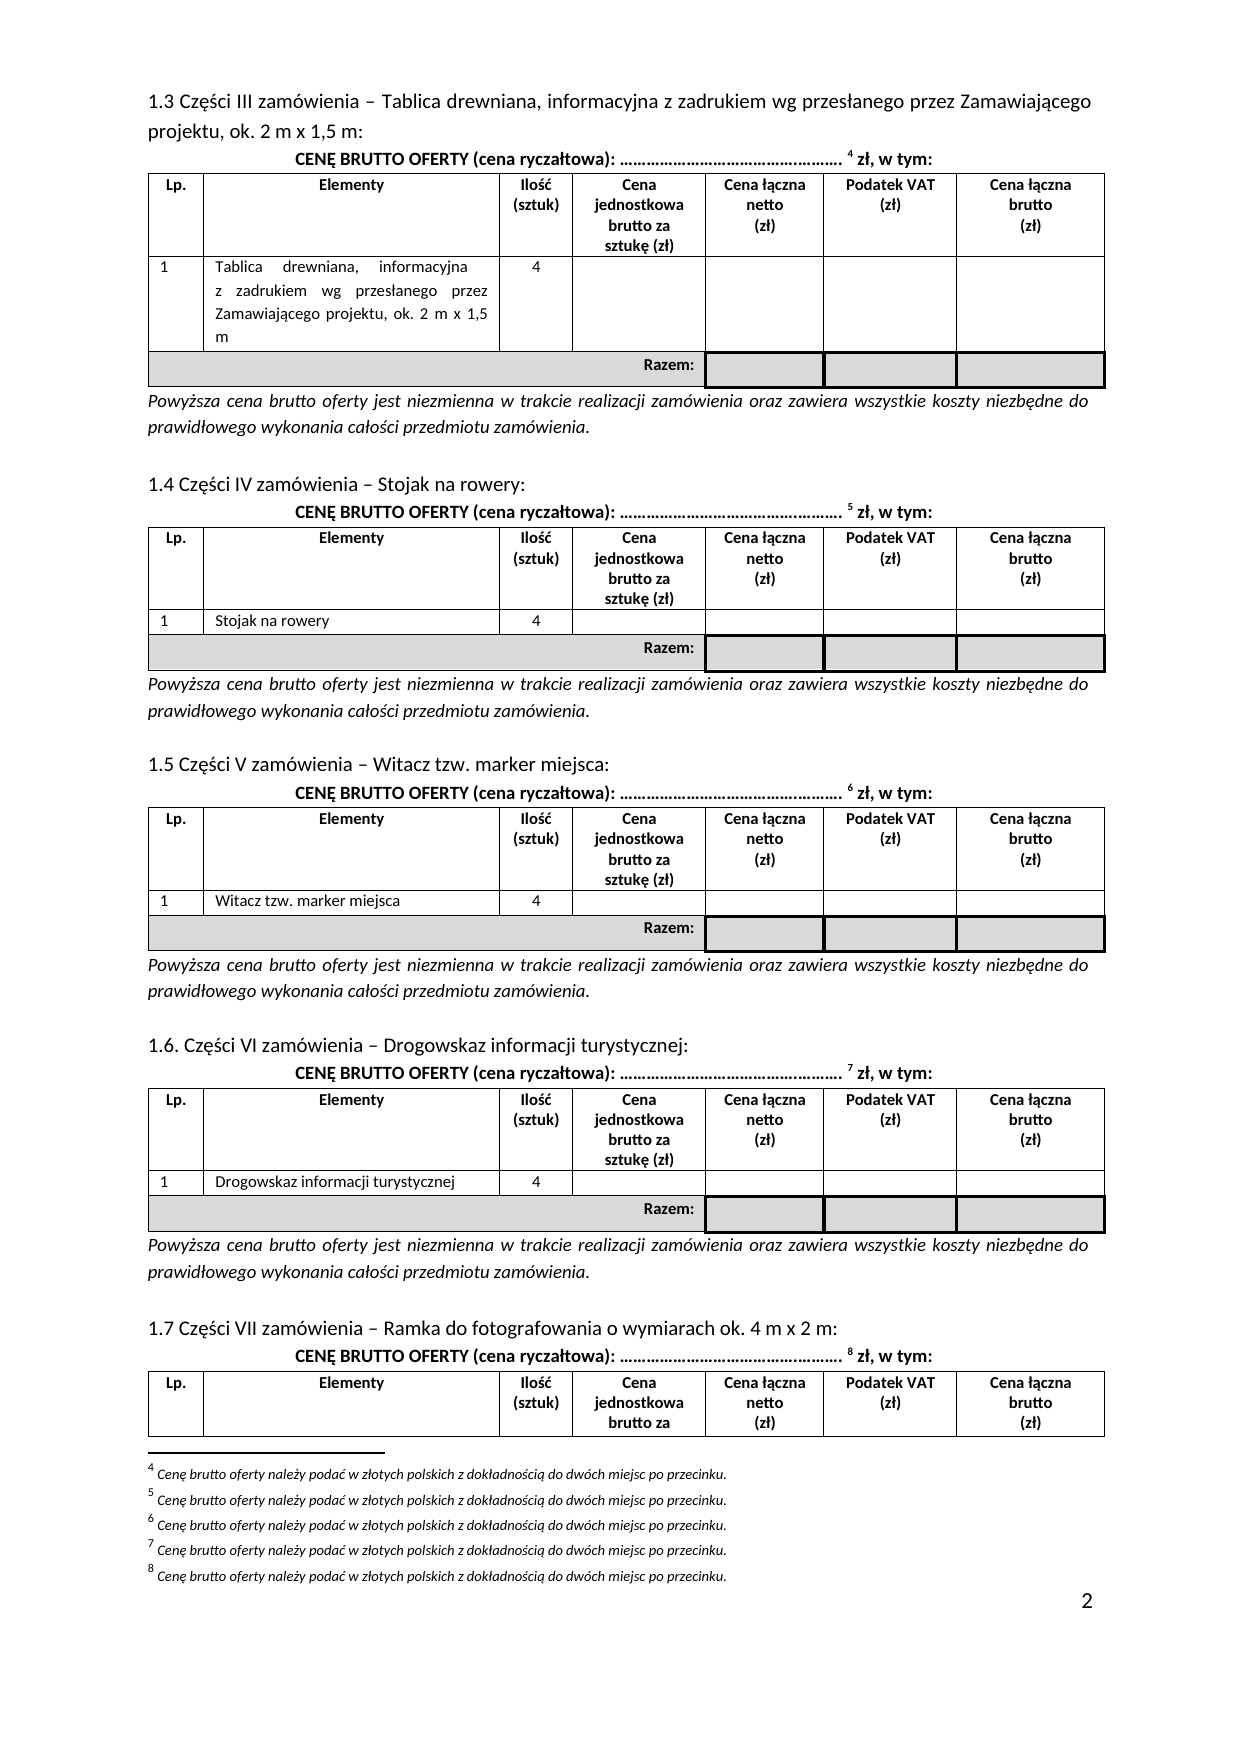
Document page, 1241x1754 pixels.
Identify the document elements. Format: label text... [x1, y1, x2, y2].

table_header Podatek VAT (zł) [824, 528, 956, 609]
table_cell [707, 1198, 822, 1231]
table_cell [706, 891, 823, 915]
table_cell [958, 918, 1103, 950]
text 1.3 Części III zamówienia – Tablica drewniana, informacyjna z zadrukiem wg przesłanego przez Zamawiającego projektu, ok. 2 m x 1,5 m: [148, 89, 1092, 143]
text 1.7 Części VII zamówienia – Ramka do fotografowania o wymiarach ok. 4 m x 2 m: [148, 1316, 1092, 1341]
table_header Podatek VAT (zł) [824, 808, 956, 889]
table_cell [826, 637, 955, 669]
table_cell 1 [149, 257, 203, 351]
table_cell [958, 354, 1103, 386]
table_header Podatek VAT (zł) [824, 1372, 956, 1436]
table_cell 4 [500, 1171, 572, 1195]
table_cell [958, 637, 1103, 669]
table_cell [824, 257, 956, 351]
table_cell [573, 610, 705, 634]
table_cell 4 [500, 891, 572, 915]
table_cell [824, 891, 956, 915]
table_cell [957, 257, 1104, 351]
table_cell Drogowskaz informacji turystycznej [204, 1171, 499, 1195]
table_cell [824, 610, 956, 634]
table_cell Razem: [149, 1196, 704, 1231]
table_header Cena jednostkowa brutto za sztukę (zł) [573, 528, 705, 609]
table_header Cena jednostkowa brutto za sztukę (zł) [573, 808, 705, 889]
table_cell [707, 354, 822, 386]
table_header Cena łączna netto (zł) [706, 1089, 823, 1170]
text 1.5 Części V zamówienia – Witacz tzw. marker miejsca: [148, 752, 1092, 777]
table_cell [824, 1171, 956, 1195]
table_cell [958, 1198, 1103, 1231]
table_header Cena łączna brutto (zł) [957, 174, 1104, 256]
table_header Podatek VAT (zł) [824, 1089, 956, 1170]
table_header Elementy [204, 1089, 499, 1170]
text CENĘ BRUTTO OFERTY (cena ryczałtowa): ………………………………….………. zł, w tym: [221, 1345, 1092, 1368]
table_cell Tablica drewniana, informacyjna z zadrukiem wg przesłanego przez Zamawiającego projektu, ok. 2 m x 1,5 m [204, 257, 499, 351]
text CENĘ BRUTTO OFERTY (cena ryczałtowa): ………………………………….………. zł, w tym: [221, 500, 1092, 523]
table_header Cena jednostkowa brutto za sztukę (zł) [573, 1089, 705, 1170]
table_cell Razem: [149, 352, 704, 386]
table_header Ilość (sztuk) [500, 528, 572, 609]
text CENĘ BRUTTO OFERTY (cena ryczałtowa): ………………………………….………. zł, w tym: [221, 147, 1092, 170]
table_cell [706, 610, 823, 634]
table_cell [957, 1171, 1104, 1195]
table_header Elementy [204, 528, 499, 609]
table_cell [707, 918, 822, 950]
table_cell [826, 354, 955, 386]
table_cell [573, 1171, 705, 1195]
table_cell [957, 891, 1104, 915]
text 1.6. Części VI zamówienia – Drogowskaz informacji turystycznej: [148, 1032, 1092, 1058]
table_cell Razem: [149, 635, 704, 669]
table_header Cena łączna brutto (zł) [957, 1089, 1104, 1170]
table_cell [957, 610, 1104, 634]
table_cell [707, 637, 822, 669]
table_header Lp. [149, 1372, 203, 1436]
table_cell Stojak na rowery [204, 610, 499, 634]
text CENĘ BRUTTO OFERTY (cena ryczałtowa): ………………………………….………. zł, w tym: [221, 1061, 1092, 1084]
text 1.4 Części IV zamówienia – Stojak na rowery: [148, 471, 1092, 497]
table_header Ilość (sztuk) [500, 1089, 572, 1170]
table_cell 1 [149, 891, 203, 915]
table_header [706, 1372, 823, 1436]
table_header Ilość (sztuk) [500, 808, 572, 889]
table_cell Witacz tzw. marker miejsca [204, 891, 499, 915]
table_header Lp. [149, 174, 203, 256]
table_header Podatek VAT (zł) [824, 174, 956, 256]
table_cell [826, 1198, 955, 1231]
table_cell [826, 918, 955, 950]
table_header Lp. [149, 1089, 203, 1170]
table_header Cena łączna brutto (zł) [957, 528, 1104, 609]
table_cell Razem: [149, 916, 704, 950]
table_cell 4 [500, 257, 572, 351]
table_header Cena łączna netto (zł) [706, 174, 823, 256]
table_header Lp. [149, 808, 203, 889]
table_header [957, 1372, 1104, 1436]
table_cell [573, 257, 705, 351]
table_header Cena łączna netto (zł) [706, 808, 823, 889]
table_header Cena łączna brutto (zł) [957, 808, 1104, 889]
table_header Ilość (sztuk) [500, 174, 572, 256]
table_header Lp. [149, 528, 203, 609]
table_header Cena łączna netto (zł) [706, 528, 823, 609]
text CENĘ BRUTTO OFERTY (cena ryczałtowa): ………………………………….………. zł, w tym: [221, 781, 1092, 804]
table_cell 1 [149, 1171, 203, 1195]
table_header Cena jednostkowa brutto za sztukę (zł) [573, 174, 705, 256]
table_cell 4 [500, 610, 572, 634]
table_header Elementy [204, 808, 499, 889]
table_cell [706, 1171, 823, 1195]
table_header Elementy [204, 1372, 499, 1436]
table_cell 1 [149, 610, 203, 634]
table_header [573, 1372, 705, 1436]
table_cell [573, 891, 705, 915]
table_header Ilość (sztuk) [500, 1372, 572, 1436]
table_header Elementy [204, 174, 499, 256]
table_cell [706, 257, 823, 351]
